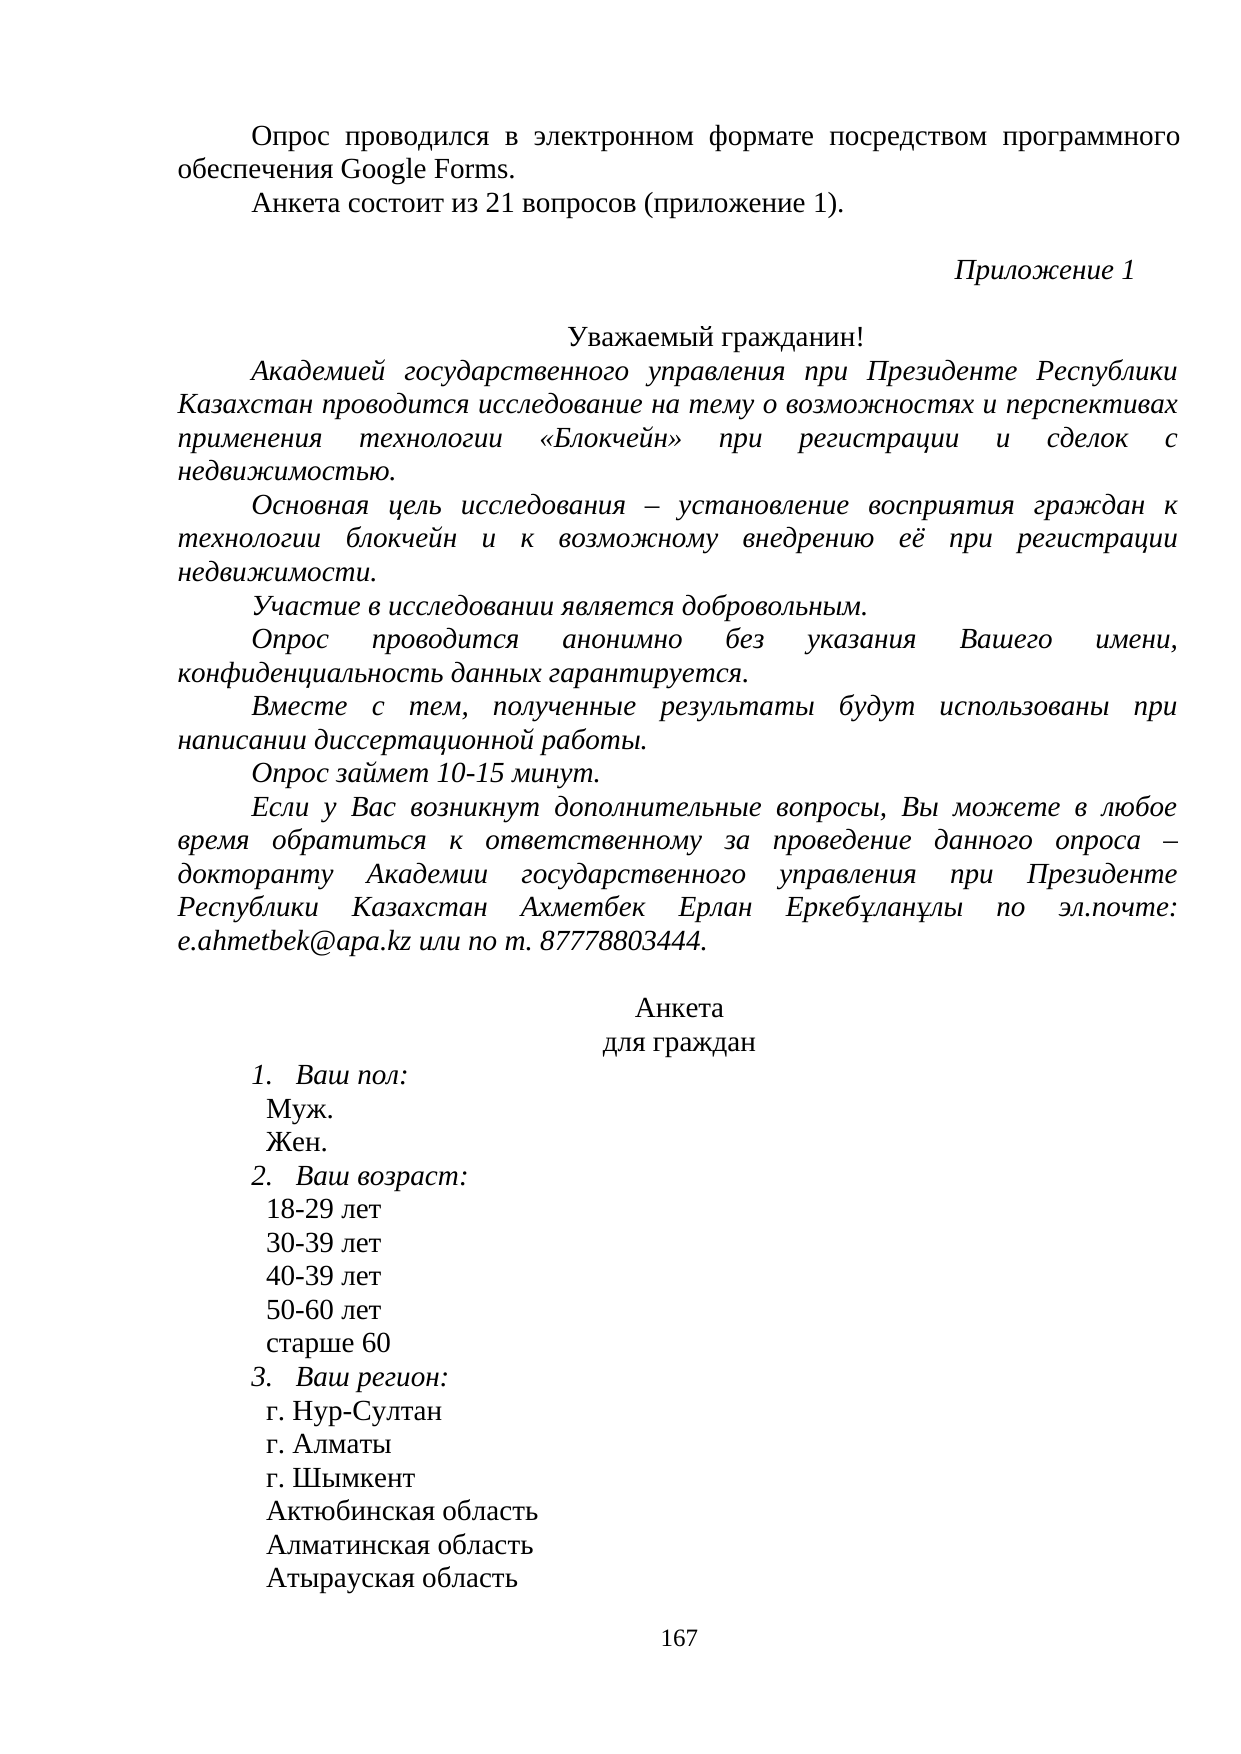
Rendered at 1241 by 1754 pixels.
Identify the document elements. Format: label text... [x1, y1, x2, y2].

text 30-39 лет [177, 1225, 1181, 1258]
text Академией государственного управления при Президенте Республики Казахстан проводится исследование на тему о возможностях и перспективах применения технологии «Блокчейн» при регистрации и сделок с недвижимостью. [177, 353, 1181, 487]
list Ваш возраст: [177, 1158, 1181, 1191]
text г. Нур-Султан [177, 1393, 1181, 1426]
text старше 60 [177, 1326, 1181, 1359]
text г. Алматы [177, 1426, 1181, 1460]
text 50-60 лет [177, 1292, 1181, 1326]
list Ваш пол: [177, 1057, 1181, 1091]
text Жен. [177, 1124, 1181, 1158]
text Уважаемый гражданин! [177, 319, 1181, 353]
text для граждан [177, 1024, 1181, 1057]
text Алматинская область [177, 1527, 1181, 1560]
text Основная цель исследования – установление восприятия граждан к технологии блокчейн и к возможному внедрению её при регистрации недвижимости. [177, 487, 1181, 588]
text Муж. [177, 1091, 1181, 1124]
text Опрос проводится анонимно без указания Вашего имени, конфиденциальность данных гарантируется. [177, 621, 1181, 688]
text Атырауская область [177, 1560, 1181, 1594]
text Вместе с тем, полученные результаты будут использованы при написании диссертационной работы. [177, 688, 1181, 755]
text Если у Вас возникнут дополнительные вопросы, Вы можете в любое время обратиться к ответственному за проведение данного опроса – докторанту Академии государственного управления при Президенте Республики Казахстан Ахметбек Ерлан Еркебұланұлы по эл.почте: e.ahmetbek@apa.kz или по т. 87778803444. [177, 789, 1181, 957]
text Участие в исследовании является добровольным. [177, 588, 1181, 621]
text Актюбинская область [177, 1493, 1181, 1527]
text Опрос проводился в электронном формате посредством программного обеспечения Google Forms. [177, 118, 1181, 185]
text Анкета состоит из 21 вопросов (приложение 1). [177, 185, 1181, 219]
text Анкета [177, 990, 1181, 1024]
text Опрос займет 10-15 минут. [177, 755, 1181, 789]
text г. Шымкент [177, 1460, 1181, 1493]
list Ваш регион: [177, 1359, 1181, 1393]
text 18-29 лет [177, 1191, 1181, 1225]
text 40-39 лет [177, 1258, 1181, 1292]
text Приложение 1 [177, 252, 1181, 286]
